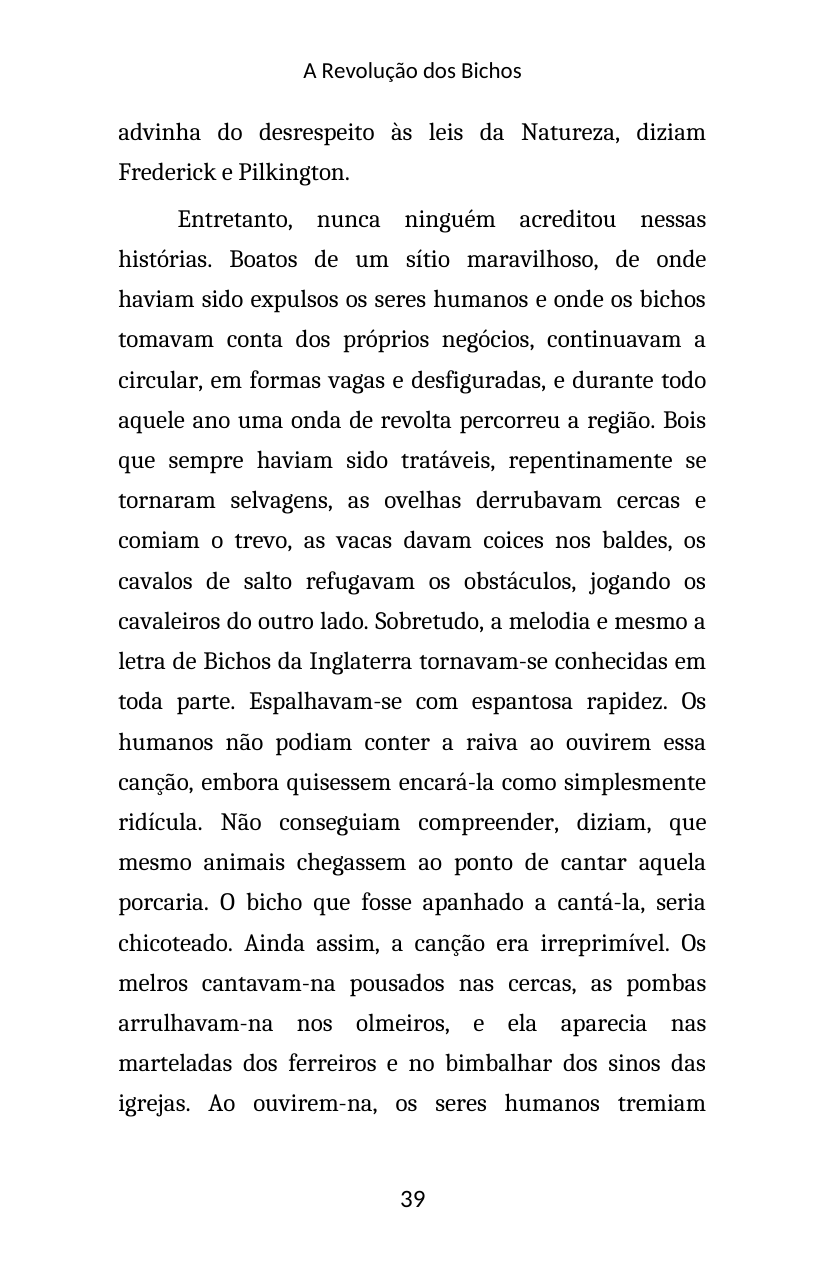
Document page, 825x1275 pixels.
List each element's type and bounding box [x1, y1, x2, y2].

text [118, 118, 707, 187]
text [118, 205, 707, 1118]
